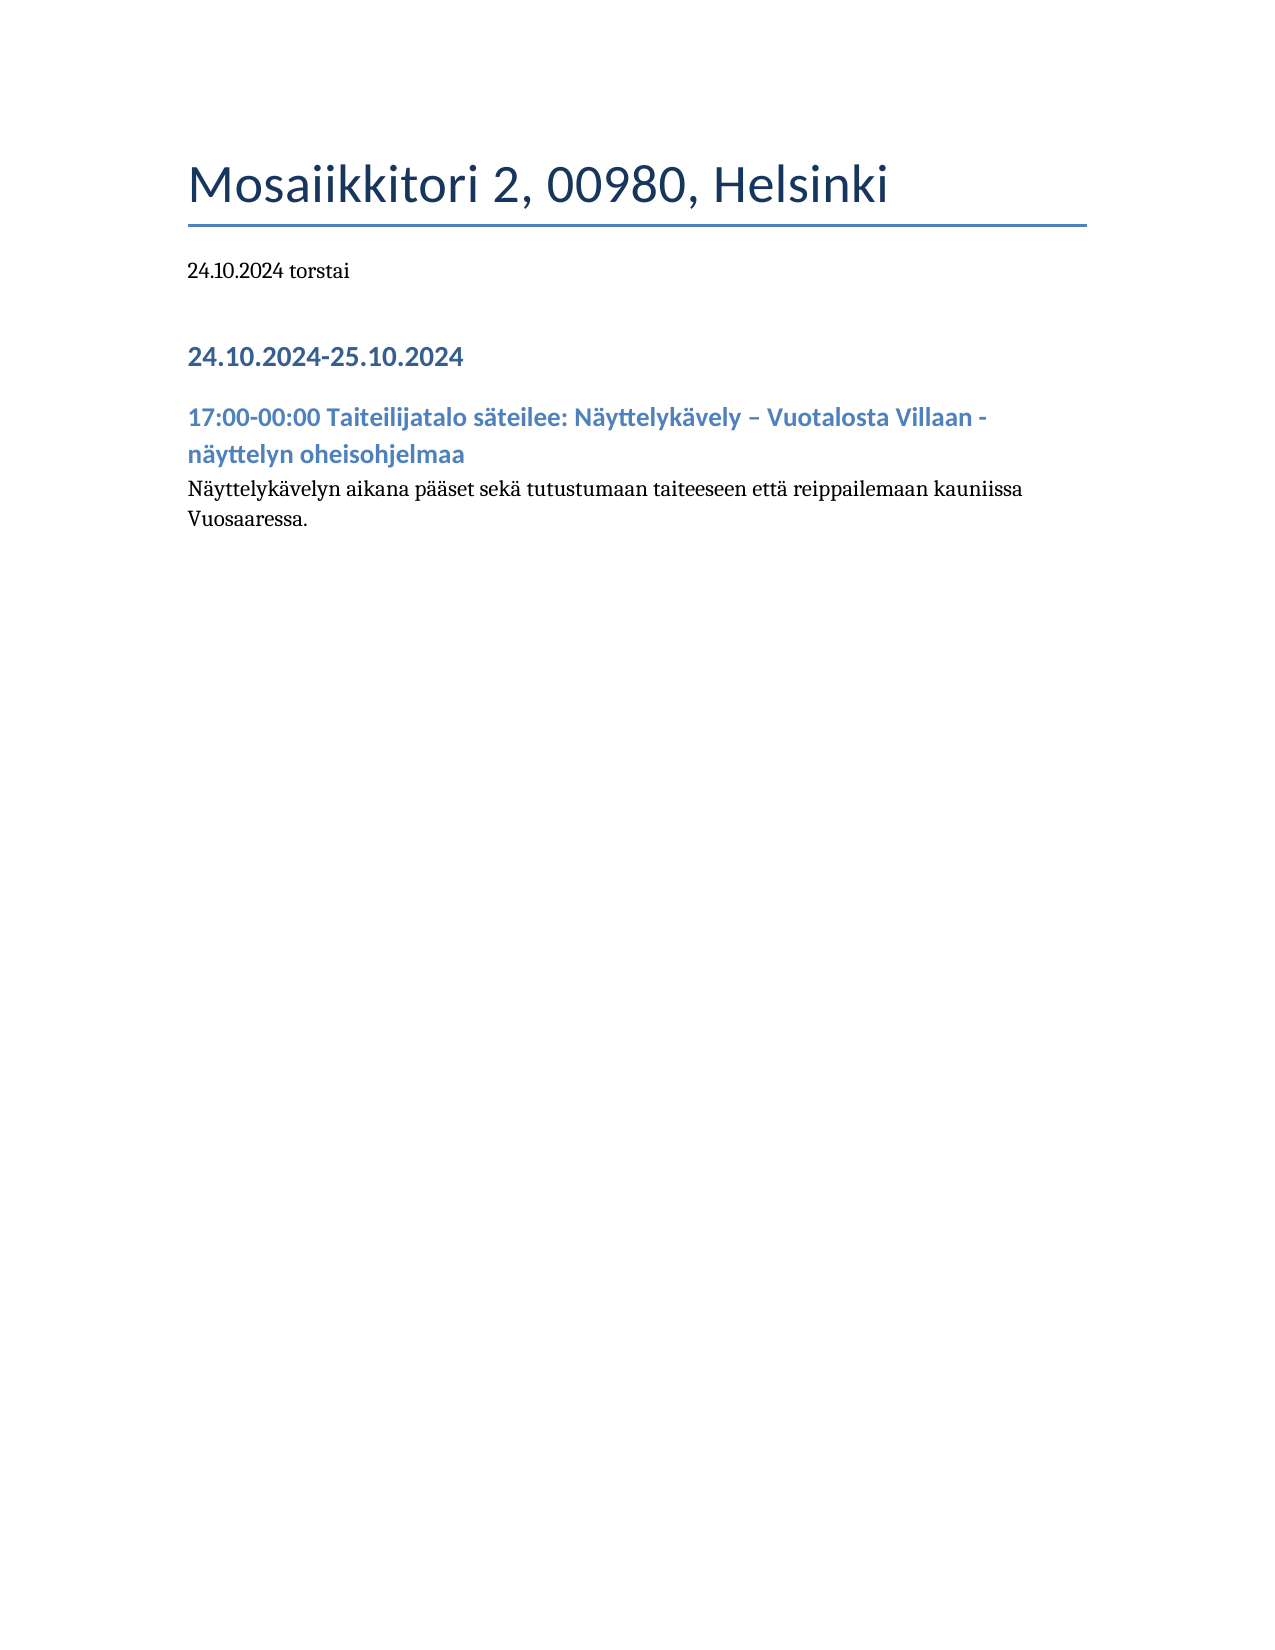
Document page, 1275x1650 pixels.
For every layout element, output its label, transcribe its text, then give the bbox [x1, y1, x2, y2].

subtitle 17:00-00:00 Taiteilijatalo säteilee: Näyttelykävely – Vuotalosta Villaan -näyttelyn oheisohjelmaa [187, 400, 1087, 471]
subtitle 24.10.2024-25.10.2024 [187, 338, 1087, 374]
text Näyttelykävelyn aikana pääset sekä tutustumaan taiteeseen että reippailemaan kauniissa Vuosaaressa. [187, 476, 1087, 532]
title Mosaiikkitori 2, 00980, Helsinki [187, 150, 1087, 227]
text 24.10.2024 torstai [187, 258, 1087, 284]
